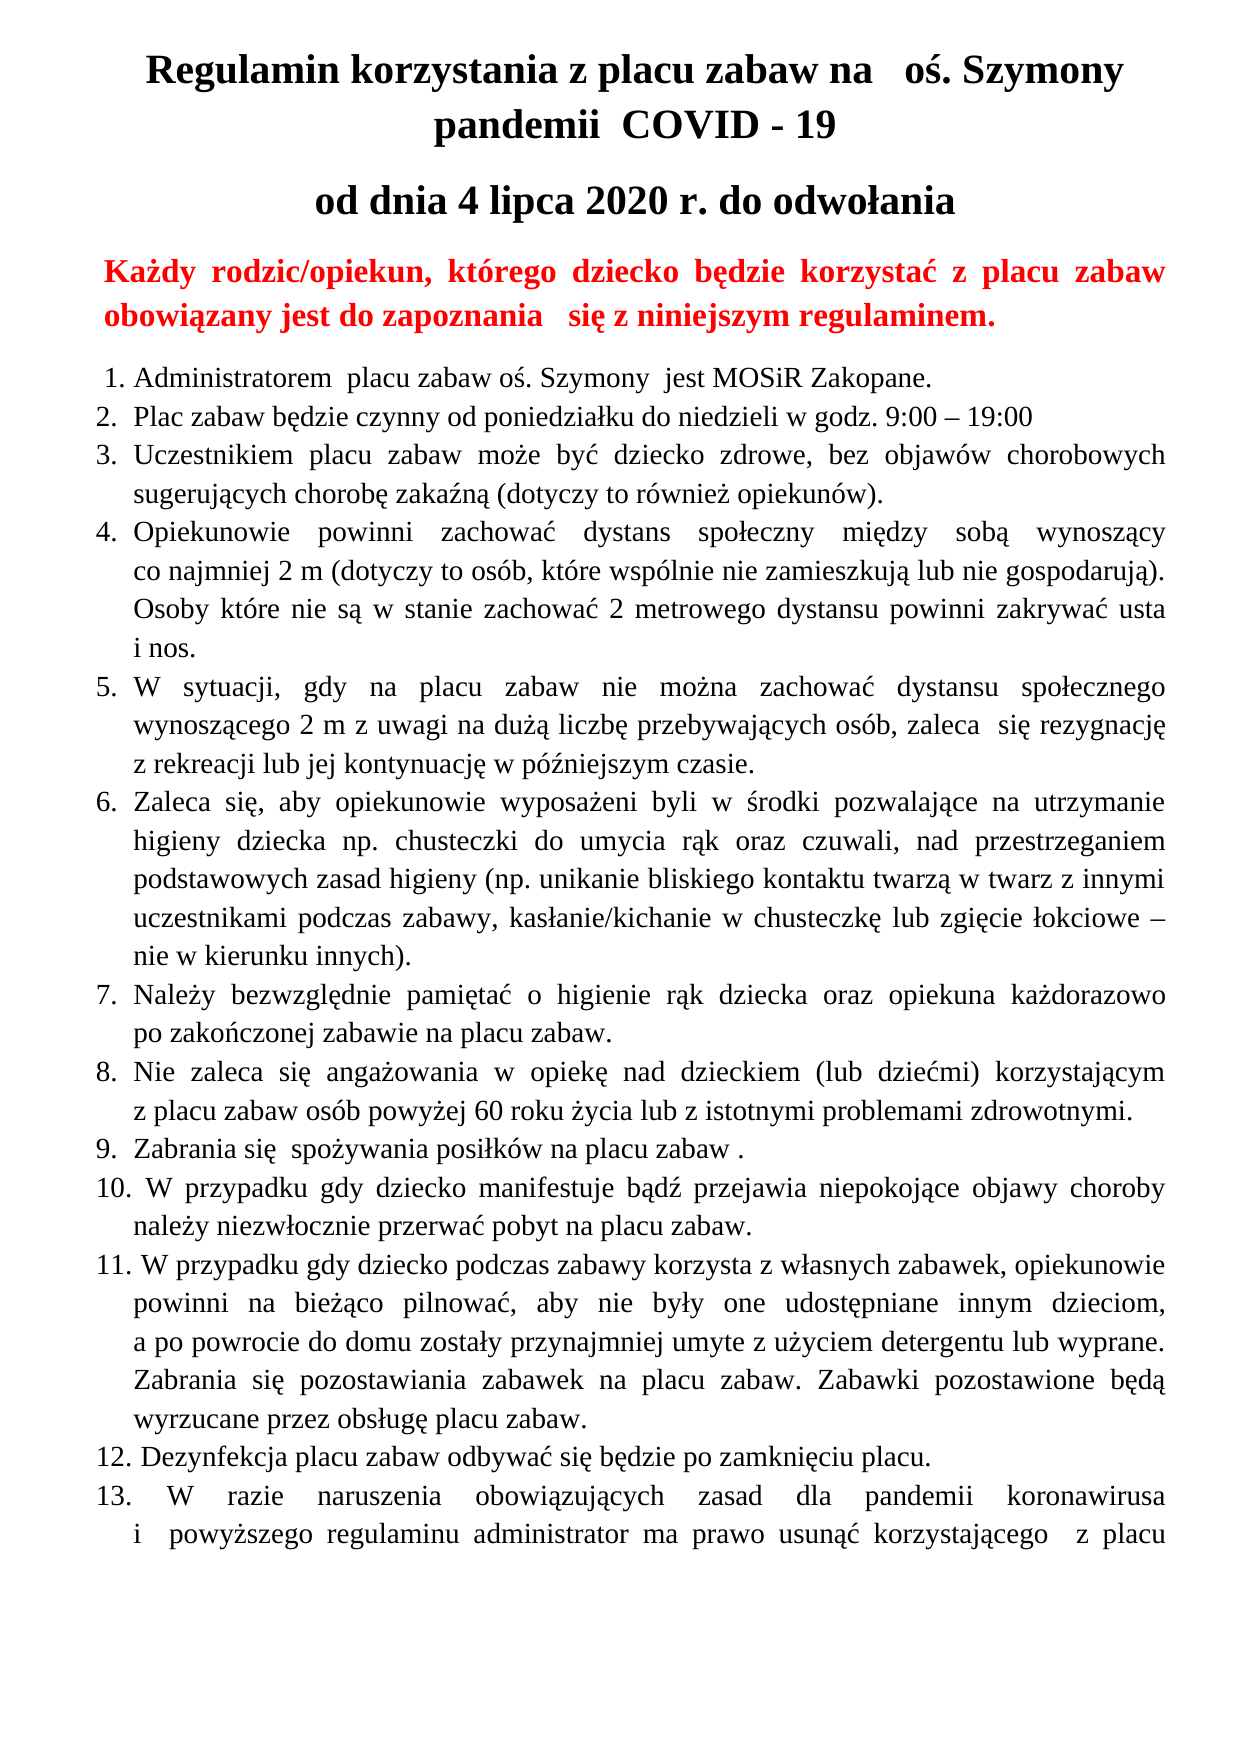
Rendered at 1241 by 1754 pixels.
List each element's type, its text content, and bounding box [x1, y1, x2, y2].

list Administratorem placu zabaw oś. Szymony jest MOSiR Zakopane. [103, 360, 1167, 394]
list W przypadku gdy dziecko podczas zabawy korzysta z własnych zabawek, opiekunowie powinni na bieżąco pilnować, aby nie były one udostępniane innym dzieciom, a po powrocie do domu zostały przynajmniej umyte z użyciem detergentu lub wyprane. Zabrania się pozostawiania zabawek na placu zabaw. Zabawki pozostawione będą wyrzucane przez obsługę placu zabaw. [96, 1247, 1167, 1434]
list Plac zabaw będzie czynny od poniedziałku do niedzieli w godz. 9:00 – 19:00 [96, 399, 1167, 432]
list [96, 1478, 1167, 1550]
list Uczestnikiem placu zabaw może być dziecko zdrowe, bez objawów chorobowych sugerujących chorobę zakaźną (dotyczy to również opiekunów). [96, 437, 1167, 509]
list W sytuacji, gdy na placu zabaw nie można zachować dystansu społecznego wynoszącego 2 m z uwagi na dużą liczbę przebywających osób, zaleca się rezygnację z rekreacji lub jej kontynuację w późniejszym czasie. [96, 669, 1167, 779]
list W przypadku gdy dziecko manifestuje bądź przejawia niepokojące objawy choroby należy niezwłocznie przerwać pobyt na placu zabaw. [96, 1170, 1167, 1242]
text Każdy rodzic/opiekun, którego dziecko będzie korzystać z placu zabaw obowiązany jest do zapoznania się z niniejszym regulaminem. [103, 251, 1167, 334]
list Zabrania się spożywania posiłków na placu zabaw . [96, 1131, 1167, 1165]
list Opiekunowie powinni zachować dystans społeczny między sobą wynoszący co najmniej 2 m (dotyczy to osób, które wspólnie nie zamieszkują lub nie gospodarują). Osoby które nie są w stanie zachować 2 metrowego dystansu powinni zakrywać usta i nos. [96, 514, 1167, 664]
list Należy bezwzględnie pamiętać o higienie rąk dziecka oraz opiekuna każdorazowo po zakończonej zabawie na placu zabaw. [96, 977, 1167, 1049]
text Regulamin korzystania z placu zabaw na oś. Szymony pandemii COVID - 19 [103, 44, 1167, 147]
text od dnia 4 lipca 2020 r. do odwołania [103, 175, 1167, 223]
list Zaleca się, aby opiekunowie wyposażeni byli w środki pozwalające na utrzymanie higieny dziecka np. chusteczki do umycia rąk oraz czuwali, nad przestrzeganiem podstawowych zasad higieny (np. unikanie bliskiego kontaktu twarzą w twarz z innymi uczestnikami podczas zabawy, kasłanie/kichanie w chusteczkę lub zgięcie łokciowe – nie w kierunku innych). [96, 784, 1167, 972]
list Dezynfekcja placu zabaw odbywać się będzie po zamknięciu placu. [96, 1439, 1167, 1473]
list Nie zaleca się angażowania w opiekę nad dzieckiem (lub dziećmi) korzystającym z placu zabaw osób powyżej 60 roku życia lub z istotnymi problemami zdrowotnymi. [96, 1054, 1167, 1126]
